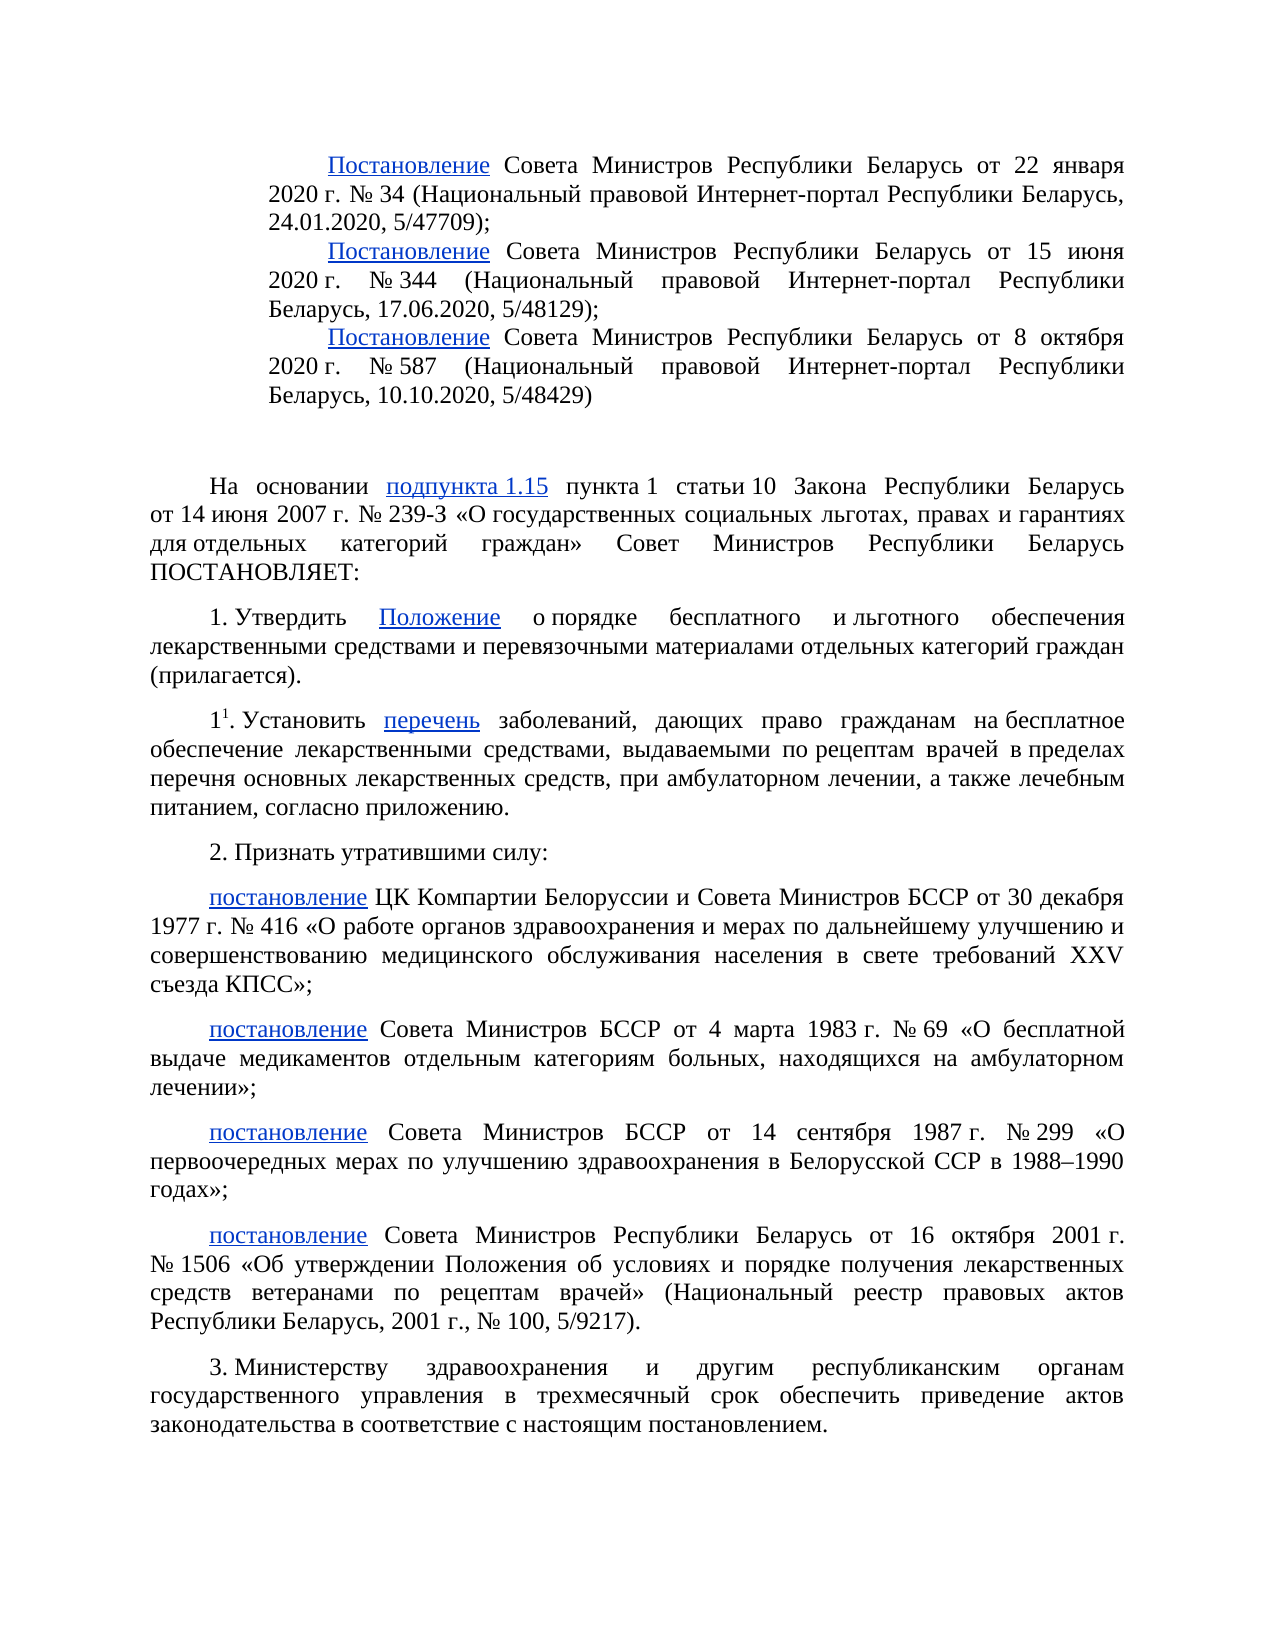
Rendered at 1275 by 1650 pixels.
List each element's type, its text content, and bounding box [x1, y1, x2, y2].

text постановление Совета Министров Республики Беларусь от 16 октября 2001 г. № 1506 «Об утверждении Положения об условиях и порядке получения лекарственных средств ветеранами по рецептам врачей» (Национальный реестр правовых актов Республики Беларусь, 2001 г., № 100, 5/9217). [150, 1220, 1125, 1335]
text постановление Совета Министров БССР от 14 сентября 1987 г. № 299 «О первоочередных мерах по улучшению здравоохранения в Белорусской ССР в 1988–1990 годах»; [150, 1117, 1125, 1203]
text постановление ЦК Компартии Белоруссии и Совета Министров БССР от 30 декабря 1977 г. № 416 «О работе органов здравоохранения и мерах по дальнейшему улучшению и совершенствованию медицинского обслуживания населения в свете требований XXV съезда КПСС»; [150, 882, 1125, 997]
text 2. Признать утратившими силу: [150, 837, 1125, 866]
text Постановление Совета Министров Республики Беларусь от 22 января 2020 г. № 34 (Национальный правовой Интернет-портал Республики Беларусь, 24.01.2020, 5/47709); [268, 150, 1125, 236]
text Постановление Совета Министров Республики Беларусь от 8 октября 2020 г. № 587 (Национальный правовой Интернет-портал Республики Беларусь, 10.10.2020, 5/48429) [268, 322, 1125, 409]
text 3. Министерству здравоохранения и другим республиканским органам государственного управления в трехмесячный срок обеспечить приведение актов законодательства в соответствие с настоящим постановлением. [150, 1352, 1125, 1438]
text 1. Утвердить Положение о порядке бесплатного и льготного обеспечения лекарственными средствами и перевязочными материалами отдельных категорий граждан (прилагается). [150, 602, 1125, 689]
text Постановление Совета Министров Республики Беларусь от 15 июня 2020 г. № 344 (Национальный правовой Интернет-портал Республики Беларусь, 17.06.2020, 5/48129); [268, 236, 1125, 322]
text 11. Установить перечень заболеваний, дающих право гражданам на бесплатное обеспечение лекарственными средствами, выдаваемыми по рецептам врачей в пределах перечня основных лекарственных средств, при амбулаторном лечении, а также лечебным питанием, согласно приложению. [150, 705, 1125, 820]
text На основании подпункта 1.15 пункта 1 статьи 10 Закона Республики Беларусь от 14 июня 2007 г. № 239-З «О государственных социальных льготах, правах и гарантиях для отдельных категорий граждан» Совет Министров Республики Беларусь ПОСТАНОВЛЯЕТ: [150, 471, 1125, 586]
text постановление Совета Министров БССР от 4 марта 1983 г. № 69 «О бесплатной выдаче медикаментов отдельным категориям больных, находящихся на амбулаторном лечении»; [150, 1014, 1125, 1100]
